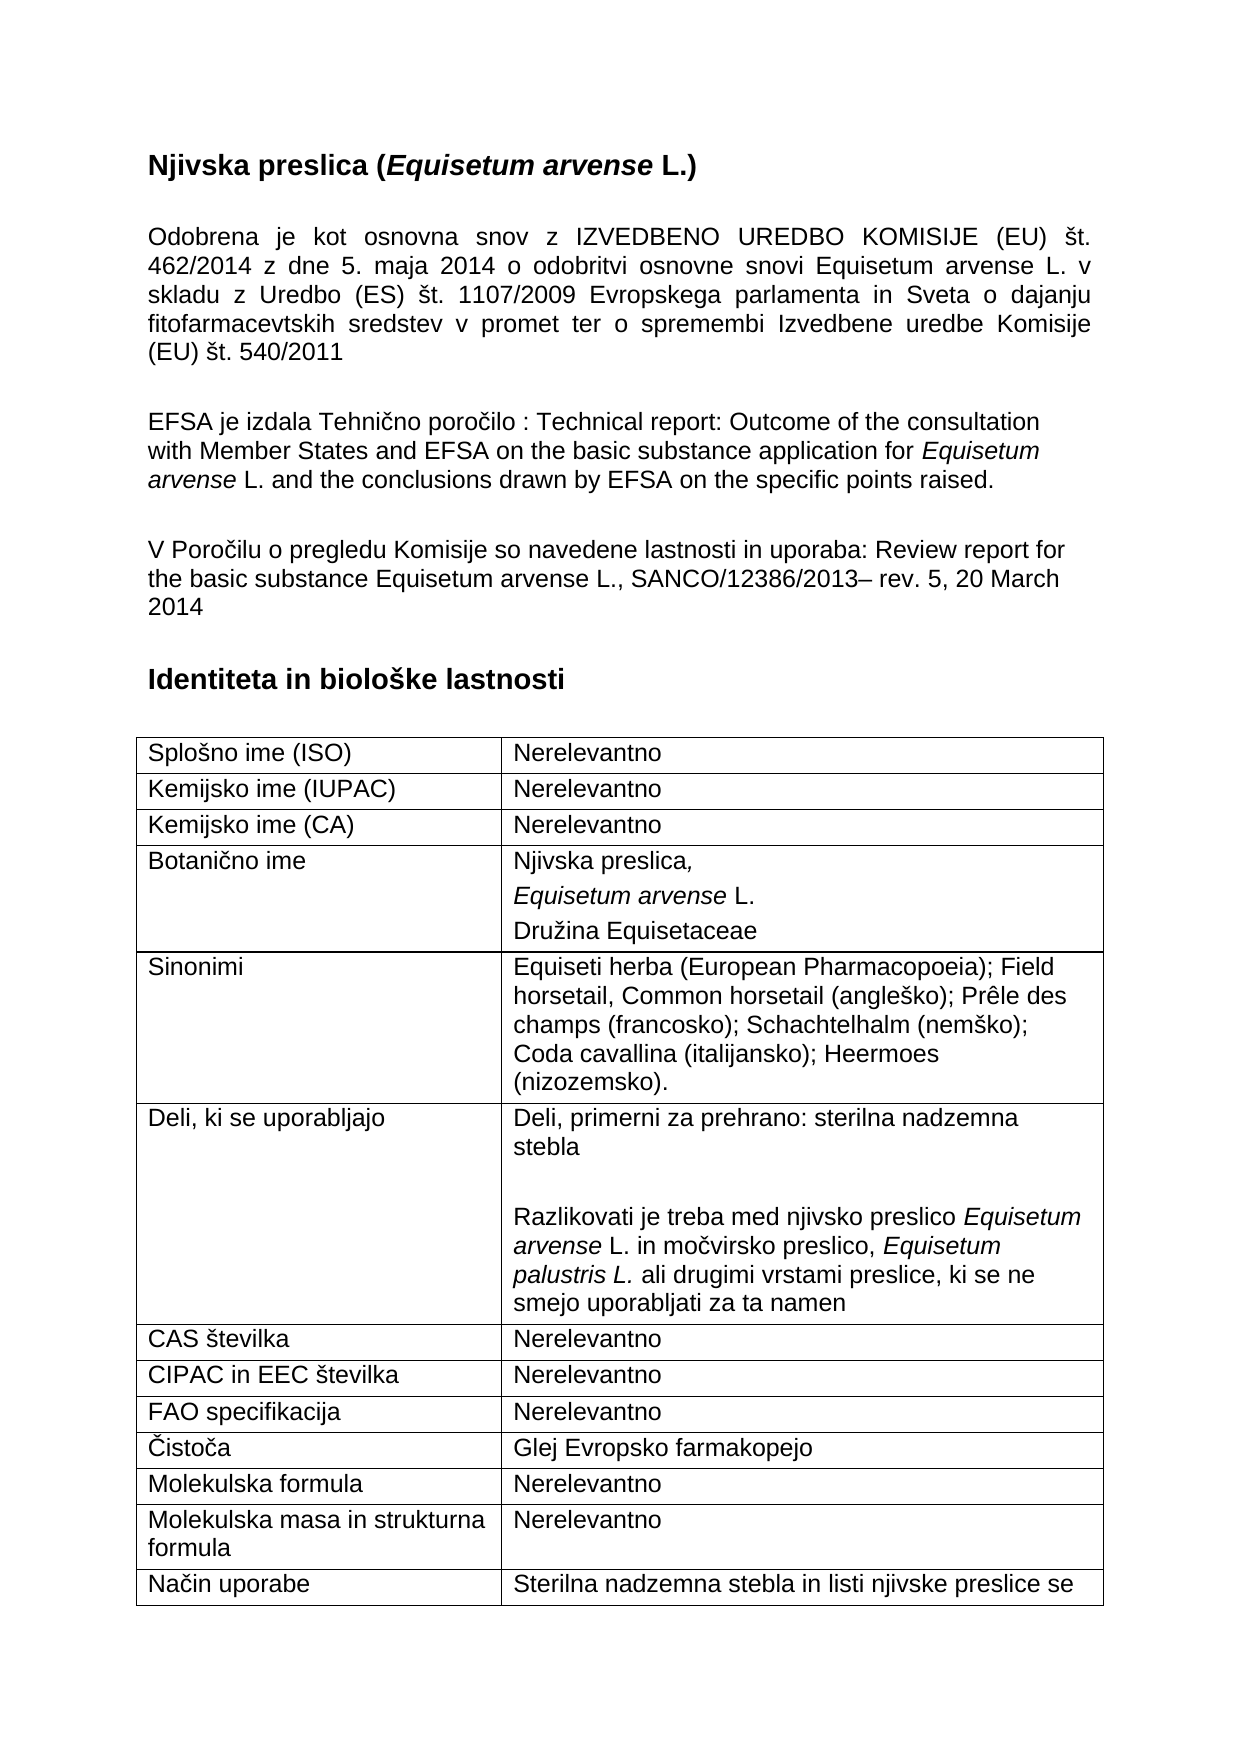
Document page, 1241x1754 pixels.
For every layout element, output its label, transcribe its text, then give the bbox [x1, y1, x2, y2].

table_cell Molekulska formula [137, 1469, 501, 1504]
table_cell Nerelevantno [502, 1397, 1103, 1432]
table_cell Molekulska masa in strukturna formula [137, 1505, 501, 1568]
table_cell Deli, primerni za prehrano: sterilna nadzemna stebla Razlikovati je treba med njivsko preslico Equisetum arvense L. in močvirsko preslico, Equisetum palustris L. ali drugimi vrstami preslice, ki se ne smejo uporabljati za ta namen [502, 1104, 1103, 1323]
table_cell Kemijsko ime (IUPAC) [137, 774, 501, 809]
table_cell Glej Evropsko farmakopejo [502, 1433, 1103, 1468]
table_cell Njivska preslica, Equisetum arvense L. Družina Equisetaceae [502, 846, 1103, 951]
table_cell Kemijsko ime (CA) [137, 810, 501, 845]
table_cell Nerelevantno [502, 1325, 1103, 1359]
text EFSA je izdala Tehnično poročilo : Technical report: Outcome of the consultation with Member States and EFSA on the basic substance application for Equisetum arvense L. and the conclusions drawn by EFSA on the specific points raised. [148, 407, 1093, 494]
text Odobrena je kot osnovna snov z IZVEDBENO UREDBO KOMISIJE (EU) št. 462/2014 z dne 5. maja 2014 o odobritvi osnovne snovi Equisetum arvense L. v skladu z Uredbo (ES) št. 1107/2009 Evropskega parlamenta in Sveta o dajanju fitofarmacevtskih sredstev v promet ter o spremembi Izvedbene uredbe Komisije (EU) št. 540/2011 [148, 222, 1093, 366]
text V Poročilu o pregledu Komisije so navedene lastnosti in uporaba: Review report for the basic substance Equisetum arvense L., SANCO/12386/2013– rev. 5, 20 March 2014 [148, 535, 1093, 621]
table_cell Nerelevantno [502, 810, 1103, 845]
table_cell Equiseti herba (European Pharmacopoeia); Field horsetail, Common horsetail (angleško); Prêle des champs (francosko); Schachtelhalm (nemško); Coda cavallina (italijansko); Heermoes (nizozemsko). [502, 953, 1103, 1102]
table_cell Botanično ime [137, 846, 501, 951]
text Njivska preslica (Equisetum arvense L.) [148, 148, 1093, 181]
table_cell Sinonimi [137, 953, 501, 1102]
table_cell CIPAC in EEC številka [137, 1361, 501, 1396]
table_header Nerelevantno [502, 738, 1103, 773]
table_cell FAO specifikacija [137, 1397, 501, 1432]
subtitle Identiteta in biološke lastnosti [148, 662, 1093, 696]
table_cell Nerelevantno [502, 1361, 1103, 1396]
table_cell Nerelevantno [502, 774, 1103, 809]
table_cell Čistoča [137, 1433, 501, 1468]
table_cell Nerelevantno [502, 1469, 1103, 1504]
table_header Splošno ime (ISO) [137, 738, 501, 773]
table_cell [502, 1570, 1103, 1604]
table_cell CAS številka [137, 1325, 501, 1359]
table_cell Deli, ki se uporabljajo [137, 1104, 501, 1323]
table_cell Način uporabe [137, 1570, 501, 1604]
table_cell Nerelevantno [502, 1505, 1103, 1568]
